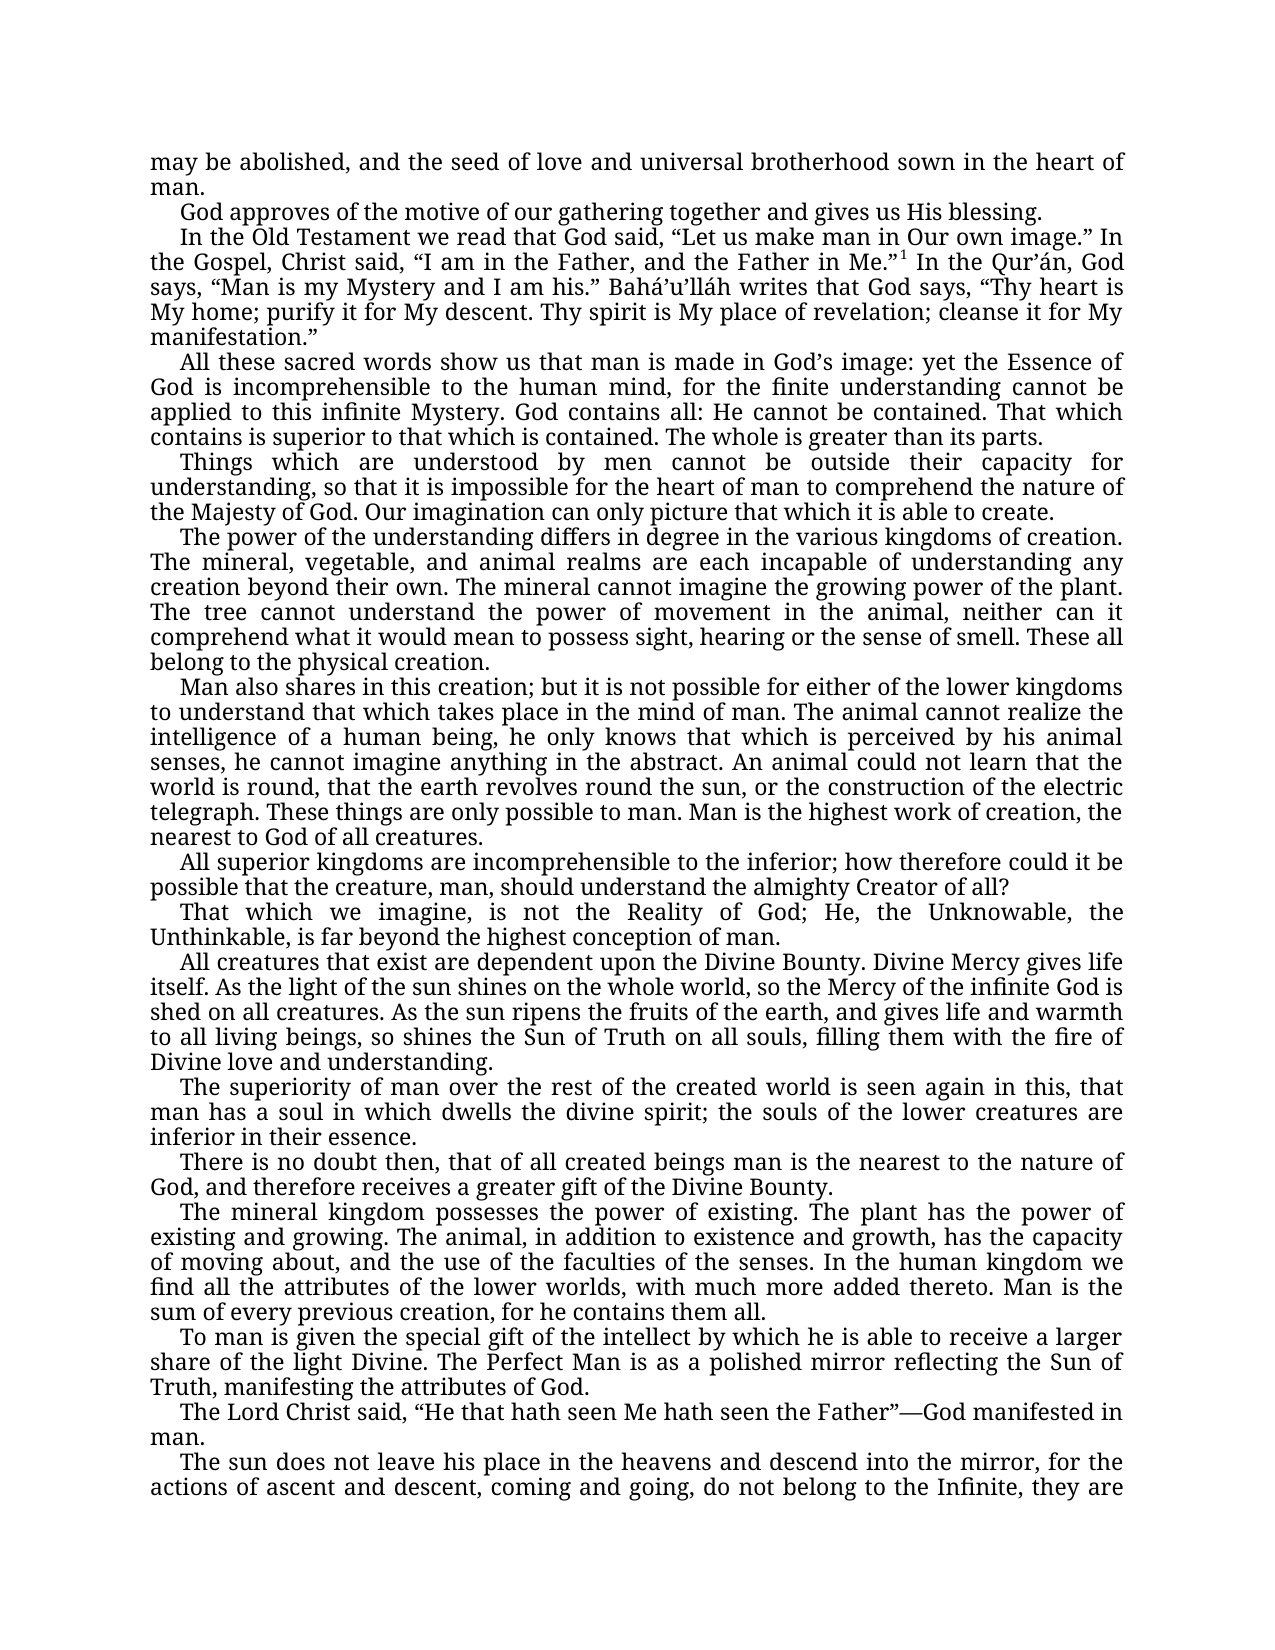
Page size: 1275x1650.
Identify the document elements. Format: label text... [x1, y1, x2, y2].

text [150, 1450, 1125, 1500]
text God approves of the motive of our gathering together and gives us His blessing. [150, 200, 1125, 225]
text Man also shares in this creation; but it is not possible for either of the lower kingdoms to understand that which takes place in the mind of man. The animal cannot realize the intelligence of a human being, he only knows that which is perceived by his animal senses, he cannot imagine anything in the abstract. An animal could not learn that the world is round, that the earth revolves round the sun, or the construction of the electric telegraph. These things are only possible to man. Man is the highest work of creation, the nearest to God of all creatures. [150, 675, 1125, 850]
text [150, 150, 1125, 200]
text Things which are understood by men cannot be outside their capacity for understanding, so that it is impossible for the heart of man to comprehend the nature of the Majesty of God. Our imagination can only picture that which it is able to create. [150, 450, 1125, 525]
text All creatures that exist are dependent upon the Divine Bounty. Divine Mercy gives life itself. As the light of the sun shines on the whole world, so the Mercy of the infinite God is shed on all creatures. As the sun ripens the fruits of the earth, and gives life and warmth to all living beings, so shines the Sun of Truth on all souls, filling them with the fire of Divine love and understanding. [150, 950, 1125, 1075]
text There is no doubt then, that of all created beings man is the nearest to the nature of God, and therefore receives a greater gift of the Divine Bounty. [150, 1150, 1125, 1200]
text The superiority of man over the rest of the created world is seen again in this, that man has a soul in which dwells the divine spirit; the souls of the lower creatures are inferior in their essence. [150, 1075, 1125, 1150]
text All superior kingdoms are incomprehensible to the inferior; how therefore could it be possible that the creature, man, should understand the almighty Creator of all? [150, 850, 1125, 900]
text The power of the understanding differs in degree in the various kingdoms of creation. The mineral, vegetable, and animal realms are each incapable of understanding any creation beyond their own. The mineral cannot imagine the growing power of the plant. The tree cannot understand the power of movement in the animal, neither can it comprehend what it would mean to possess sight, hearing or the sense of smell. These all belong to the physical creation. [150, 525, 1125, 675]
text The mineral kingdom possesses the power of existing. The plant has the power of existing and growing. The animal, in addition to existence and growth, has the capacity of moving about, and the use of the faculties of the senses. In the human kingdom we find all the attributes of the lower worlds, with much more added thereto. Man is the sum of every previous creation, for he contains them all. [150, 1200, 1125, 1325]
text That which we imagine, is not the Reality of God; He, the Unknowable, the Unthinkable, is far beyond the highest conception of man. [150, 900, 1125, 950]
text In the Old Testament we read that God said, “Let us make man in Our own image.” In the Gospel, Christ said, “I am in the Father, and the Father in Me.”1 In the Qur’án, God says, “Man is my Mystery and I am his.” Bahá’u’lláh writes that God says, “Thy heart is My home; purify it for My descent. Thy spirit is My place of revelation; cleanse it for My manifestation.” [150, 225, 1125, 350]
text To man is given the special gift of the intellect by which he is able to receive a larger share of the light Divine. The Perfect Man is as a polished mirror reflecting the Sun of Truth, manifesting the attributes of God. [150, 1325, 1125, 1400]
text The Lord Christ said, “He that hath seen Me hath seen the Father”—God manifested in man. [150, 1400, 1125, 1450]
text All these sacred words show us that man is made in God’s image: yet the Essence of God is incomprehensible to the human mind, for the finite understanding cannot be applied to this infinite Mystery. God contains all: He cannot be contained. That which contains is superior to that which is contained. The whole is greater than its parts. [150, 350, 1125, 450]
